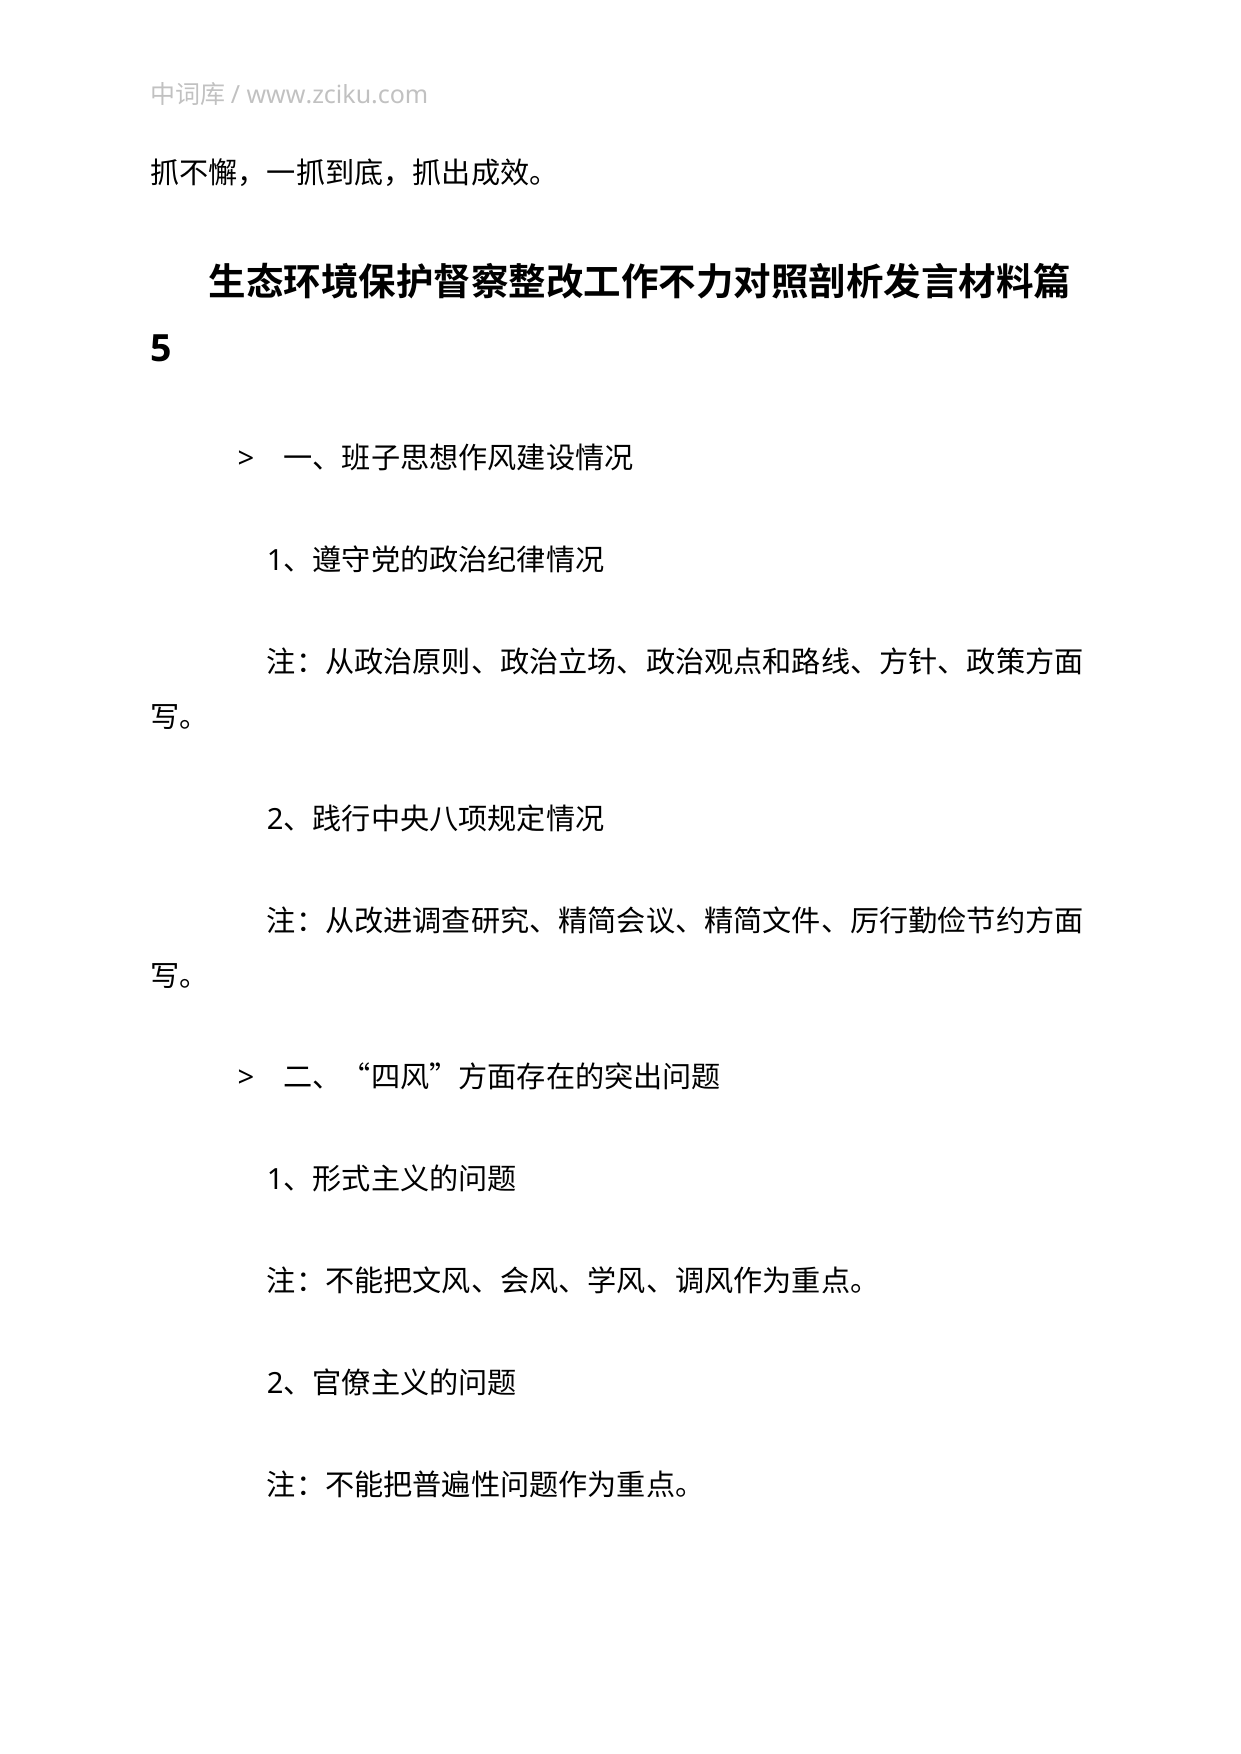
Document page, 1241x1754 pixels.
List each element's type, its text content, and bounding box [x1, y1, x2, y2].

text 注：从政治原则、政治立场、政治观点和路线、方针、政策方面写。 [150, 638, 1090, 736]
text 2、官僚主义的问题 [150, 1359, 1090, 1402]
text > 二、“四风”方面存在的突出问题 [150, 1054, 1090, 1096]
text 注：不能把普遍性问题作为重点。 [150, 1462, 1090, 1504]
text 注：从改进调查研究、精简会议、精简文件、厉行勤俭节约方面写。 [150, 897, 1090, 994]
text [150, 150, 1090, 192]
text 2、践行中央八项规定情况 [150, 795, 1090, 838]
text 生态环境保护督察整改工作不力对照剖析发言材料篇5 [150, 252, 1090, 372]
text 1、遵守党的政治纪律情况 [150, 537, 1090, 579]
text 1、形式主义的问题 [150, 1156, 1090, 1198]
text > 一、班子思想作风建设情况 [150, 434, 1090, 477]
text 注：不能把文风、会风、学风、调风作为重点。 [150, 1258, 1090, 1300]
